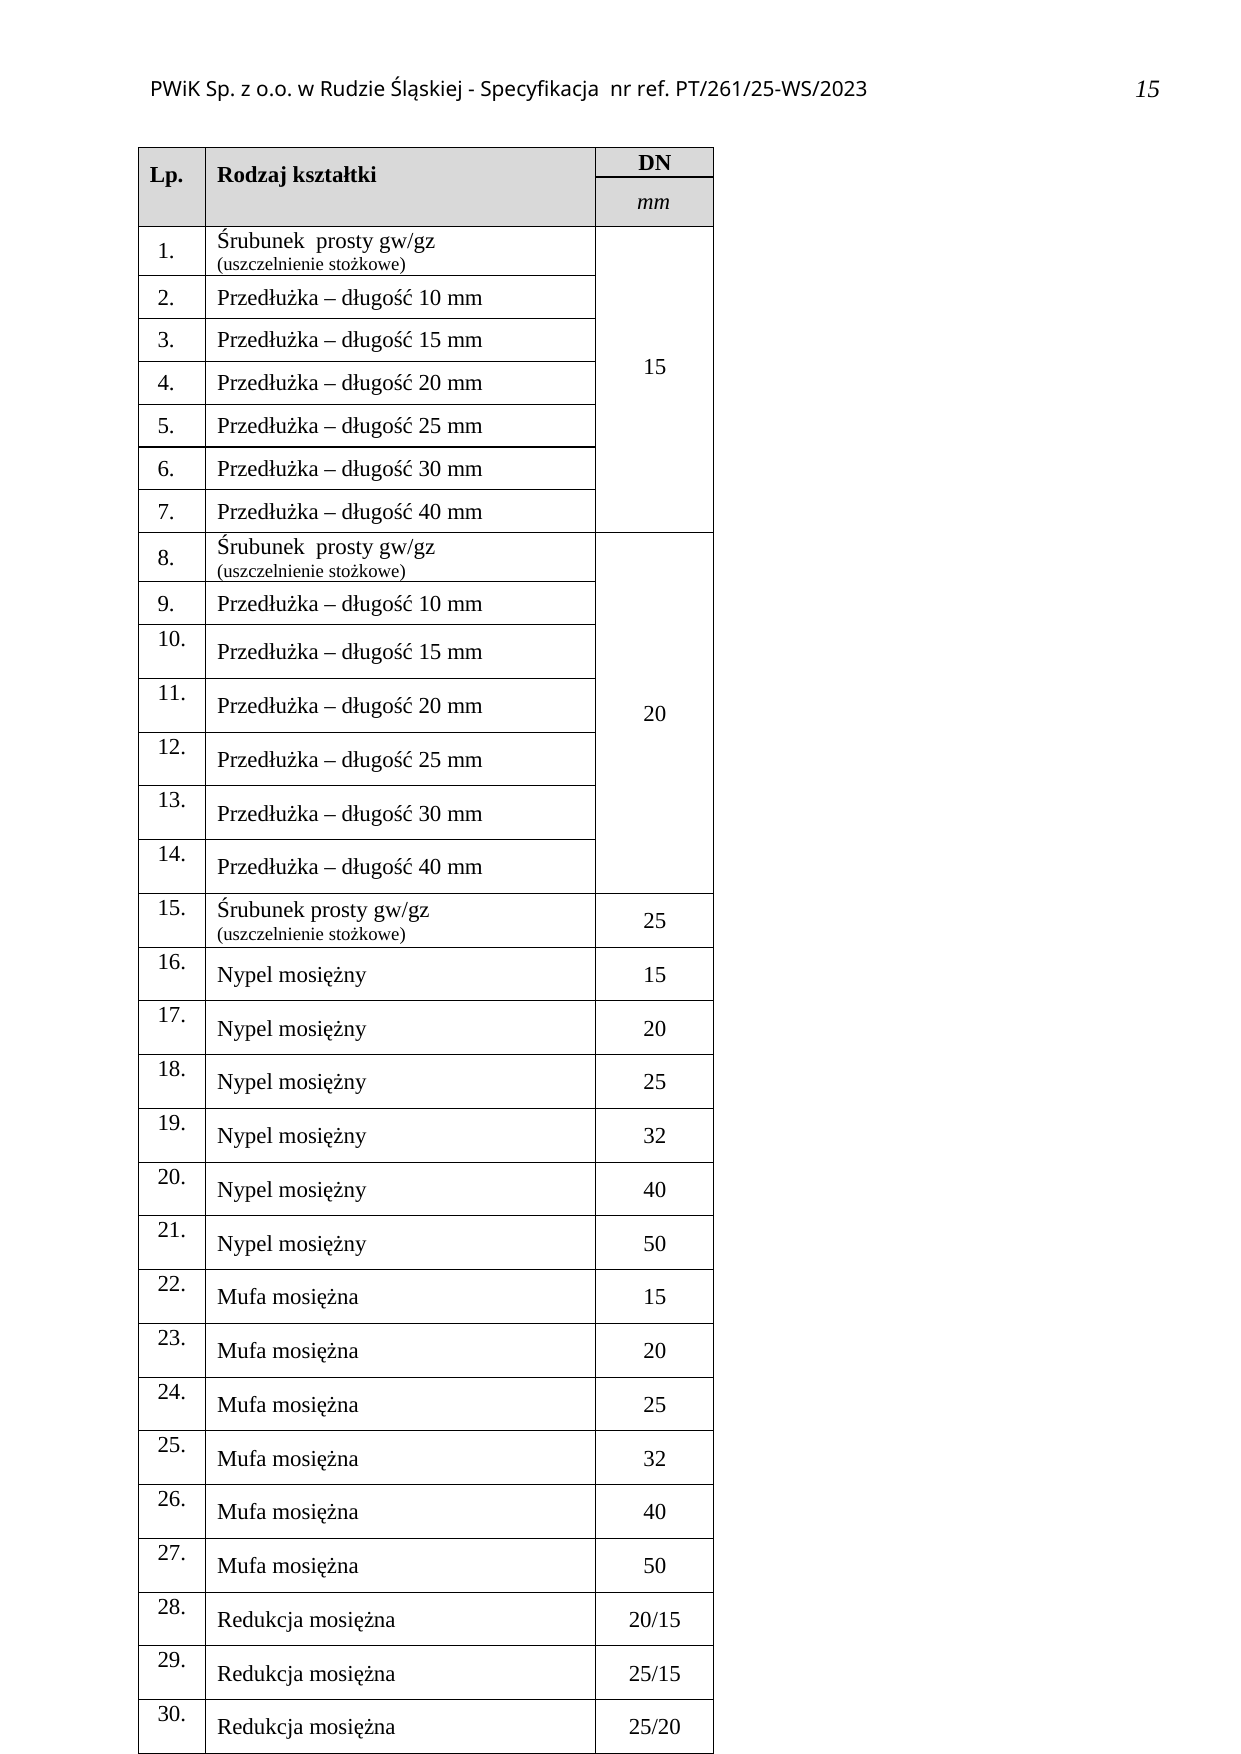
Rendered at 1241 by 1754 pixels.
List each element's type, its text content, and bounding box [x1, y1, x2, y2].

table_cell 20 [596, 1324, 713, 1377]
table_cell mm [596, 178, 713, 226]
table_cell 15 [596, 948, 713, 1000]
table_header Rodzaj kształtki [206, 148, 595, 226]
table_cell Mufa mosiężna [206, 1270, 595, 1323]
table_cell 15 [596, 227, 713, 532]
table_cell 25/20 [596, 1700, 713, 1753]
table_cell [139, 1001, 205, 1054]
table_cell [139, 1163, 205, 1215]
table_cell [139, 1216, 205, 1269]
table_cell Przedłużka – długość [206, 405, 595, 446]
table_cell Przedłużka – długość [206, 786, 595, 839]
table_cell [139, 1431, 205, 1484]
table_cell 50 [596, 1216, 713, 1269]
table_cell Śrubunek prosty gw/gz (uszczelnienie stożkowe) [206, 894, 595, 947]
table_cell 20 [596, 533, 713, 893]
table_cell 25 [596, 1055, 713, 1108]
table_cell Nypel mosiężny [206, 1109, 595, 1162]
table_cell [139, 362, 205, 403]
table_cell [139, 733, 205, 785]
table_cell [139, 1055, 205, 1108]
table_cell Mufa mosiężna [206, 1431, 595, 1484]
table_cell [139, 894, 205, 947]
table_cell Przedłużka – długość [206, 679, 595, 732]
table_cell Przedłużka – długość [206, 490, 595, 532]
table_cell Mufa mosiężna [206, 1378, 595, 1430]
table_cell Śrubunek prosty gw/gz (uszczelnienie stożkowe) [206, 533, 595, 581]
table_cell 40 [596, 1163, 713, 1215]
table_cell [139, 1324, 205, 1377]
table_cell 20/15 [596, 1593, 713, 1645]
table_cell [139, 1109, 205, 1162]
table_cell Nypel mosiężny [206, 1216, 595, 1269]
table_header DN [596, 148, 713, 176]
table_cell Nypel mosiężny [206, 1163, 595, 1215]
table_cell Mufa mosiężna [206, 1324, 595, 1377]
table_cell Redukcja mosiężna [206, 1646, 595, 1699]
table_cell [139, 1485, 205, 1538]
table_cell [139, 533, 205, 581]
table_cell Nypel mosiężny [206, 1001, 595, 1054]
table_cell [139, 490, 205, 532]
table_cell 32 [596, 1431, 713, 1484]
table_cell [139, 1539, 205, 1592]
table_cell [139, 679, 205, 732]
table_cell Przedłużka – długość [206, 625, 595, 678]
table_cell 40 [596, 1485, 713, 1538]
table_cell [139, 227, 205, 275]
table_header Lp. [139, 148, 205, 226]
table_cell Przedłużka – długość [206, 733, 595, 785]
table_cell [139, 448, 205, 489]
table_cell [139, 276, 205, 318]
table_cell 50 [596, 1539, 713, 1592]
table_cell 25 [596, 894, 713, 947]
table_cell Przedłużka – długość [206, 319, 595, 361]
table_cell [139, 582, 205, 624]
table_cell Przedłużka – długość [206, 448, 595, 489]
table_cell 20 [596, 1001, 713, 1054]
table_cell Redukcja mosiężna [206, 1593, 595, 1645]
table_cell Przedłużka – długość [206, 840, 595, 893]
table_cell Nypel mosiężny [206, 1055, 595, 1108]
table_cell 15 [596, 1270, 713, 1323]
table_cell Przedłużka – długość [206, 582, 595, 624]
table_cell [139, 1646, 205, 1699]
table_cell 25 [596, 1378, 713, 1430]
table_cell [139, 840, 205, 893]
table_cell [139, 1593, 205, 1645]
table_cell Mufa mosiężna [206, 1539, 595, 1592]
table_cell [139, 948, 205, 1000]
table_cell Nypel mosiężny [206, 948, 595, 1000]
table_cell 32 [596, 1109, 713, 1162]
table_cell 25/15 [596, 1646, 713, 1699]
table_cell Przedłużka – długość [206, 276, 595, 318]
table_cell Śrubunek prosty gw/gz (uszczelnienie stożkowe) [206, 227, 595, 275]
table_cell [139, 1700, 205, 1753]
table_cell Przedłużka – długość [206, 362, 595, 403]
table_cell [139, 1378, 205, 1430]
table_cell [139, 786, 205, 839]
table_cell [139, 319, 205, 361]
table_cell [139, 405, 205, 446]
table_cell Mufa mosiężna [206, 1485, 595, 1538]
table_cell Redukcja mosiężna [206, 1700, 595, 1753]
table_cell [139, 1270, 205, 1323]
table_cell [139, 625, 205, 678]
